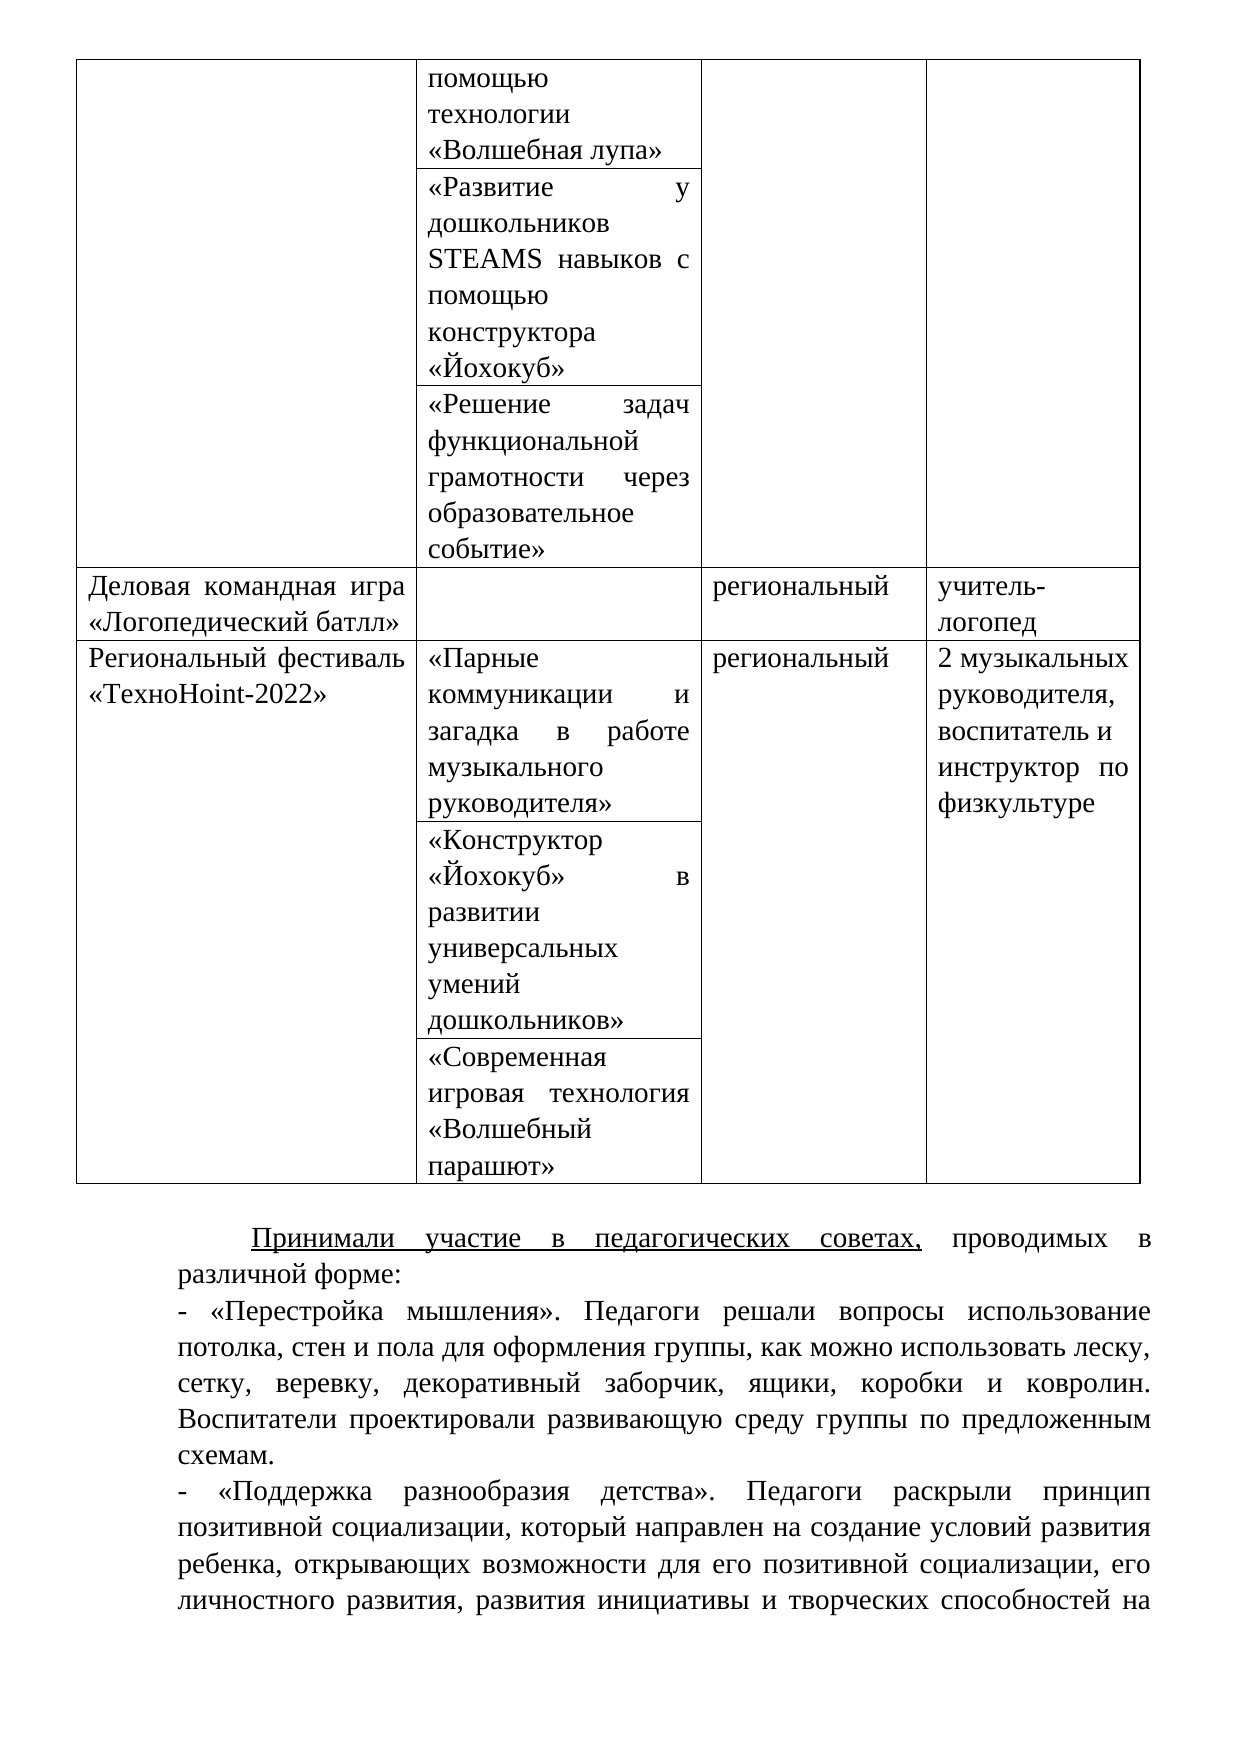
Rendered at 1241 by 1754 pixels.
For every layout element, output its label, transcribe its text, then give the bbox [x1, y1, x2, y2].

table_cell Региональный фестиваль «ТехноHoint-2022» [77, 641, 416, 1183]
table_cell «Конструктор «Йохокуб» в развитии универсальных умений дошкольников» [417, 822, 701, 1038]
table_cell «Развитие у дошкольников STEAMS навыков с помощью конструктора «Йохокуб» [417, 169, 701, 385]
text - «Перестройка мышления». Педагоги решали вопросы использование потолка, стен и пола для оформления группы, как можно использовать леску, сетку, веревку, декоративный заборчик, ящики, коробки и ковролин. Воспитатели проектировали развивающую среду группы по предложенным схемам. [177, 1293, 1152, 1471]
table_cell «Парные коммуникации и загадка в работе музыкального руководителя» [417, 641, 701, 821]
table_cell «Решение задач функциональной грамотности через образовательное событие» [417, 386, 701, 567]
table_cell 2 музыкальных руководителя, воспитатель и инструктор по физкультуре [927, 641, 1139, 1183]
table_cell «Современная игровая технология «Волшебный парашют» [417, 1039, 701, 1183]
table_cell учитель-логопед [927, 568, 1139, 639]
table_cell региональный [702, 568, 926, 639]
text Принимали участие в педагогических советах, проводимых в различной форме: [177, 1220, 1152, 1290]
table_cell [417, 60, 701, 168]
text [177, 1473, 1152, 1615]
table_cell [417, 568, 701, 639]
table_cell региональный [702, 641, 926, 1183]
table_cell Деловая командная игра «Логопедический батлл» [77, 568, 416, 639]
